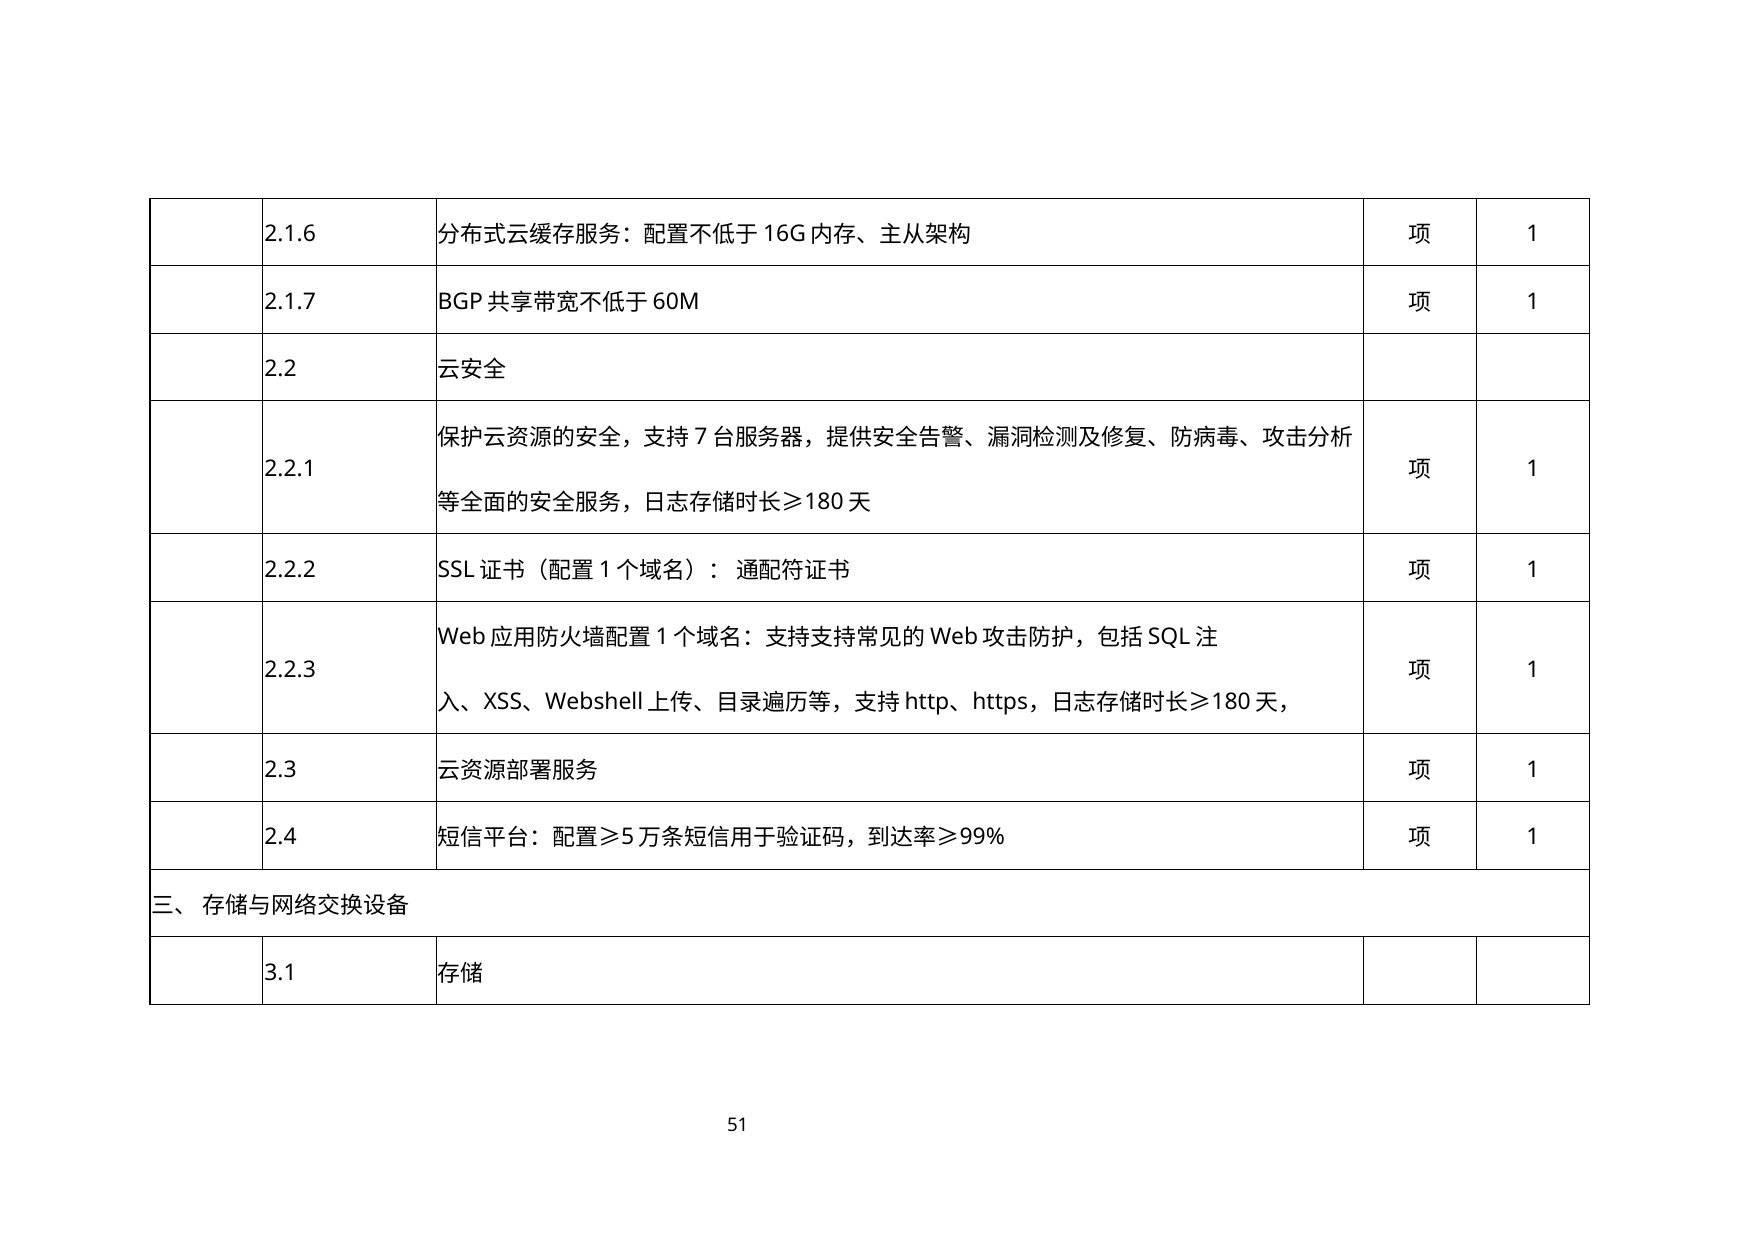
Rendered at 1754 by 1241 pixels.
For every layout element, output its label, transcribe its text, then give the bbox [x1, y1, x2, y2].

table_cell BGP共享带宽不低于60M [437, 266, 1363, 333]
table_cell [1364, 937, 1476, 1004]
table_cell 保护云资源的安全，支持7台服务器，提供安全告警、漏洞检测及修复、防病毒、攻击分析等全面的安全服务，日志存储时长≥180天 [437, 401, 1363, 533]
table_cell 1 [1477, 534, 1589, 601]
table_cell [1477, 937, 1589, 1004]
table_cell [151, 534, 262, 601]
table_cell [1477, 334, 1589, 400]
table_cell 2.3 [263, 734, 436, 801]
table_cell 项 [1364, 802, 1476, 868]
table_cell 2.1.7 [263, 266, 436, 333]
table_cell 云安全 [437, 334, 1363, 400]
table_cell [151, 602, 262, 733]
table_cell 1 [1477, 266, 1589, 333]
table_cell [151, 334, 262, 400]
table_cell SSL证书（配置1个域名）： 通配符证书 [437, 534, 1363, 601]
table_cell [1364, 334, 1476, 400]
table_cell 短信平台：配置≥5万条短信用于验证码，到达率≥99% [437, 802, 1363, 868]
table_cell Web应用防火墙配置1个域名：支持支持常见的Web攻击防护，包括SQL注入、XSS、Webshell上传、目录遍历等，支持http、https，日志存储时长≥180天， [437, 602, 1363, 733]
table_cell 项 [1364, 534, 1476, 601]
table_cell 项 [1364, 199, 1476, 265]
table_cell 2.4 [263, 802, 436, 868]
table_cell 存储 [437, 937, 1363, 1004]
table_cell 2.2.1 [263, 401, 436, 533]
table_cell 项 [1364, 401, 1476, 533]
table_cell 三、 存储与网络交换设备 [151, 870, 1589, 936]
table_cell [151, 266, 262, 333]
table_cell 1 [1477, 199, 1589, 265]
table_cell 1 [1477, 602, 1589, 733]
table_cell 1 [1477, 401, 1589, 533]
table_cell [151, 199, 262, 265]
table_cell 分布式云缓存服务：配置不低于16G内存、主从架构 [437, 199, 1363, 265]
table_cell [151, 734, 262, 801]
table_cell 项 [1364, 602, 1476, 733]
table_cell 3.1 [263, 937, 436, 1004]
table_cell 2.2.3 [263, 602, 436, 733]
table_cell 项 [1364, 266, 1476, 333]
table_cell [151, 937, 262, 1004]
table_cell 2.2 [263, 334, 436, 400]
table_cell [151, 401, 262, 533]
table_cell [151, 802, 262, 868]
table_cell 1 [1477, 802, 1589, 868]
table_cell 云资源部署服务 [437, 734, 1363, 801]
table_cell 2.1.6 [263, 199, 436, 265]
table_cell 2.2.2 [263, 534, 436, 601]
table_cell 项 [1364, 734, 1476, 801]
table_cell 1 [1477, 734, 1589, 801]
